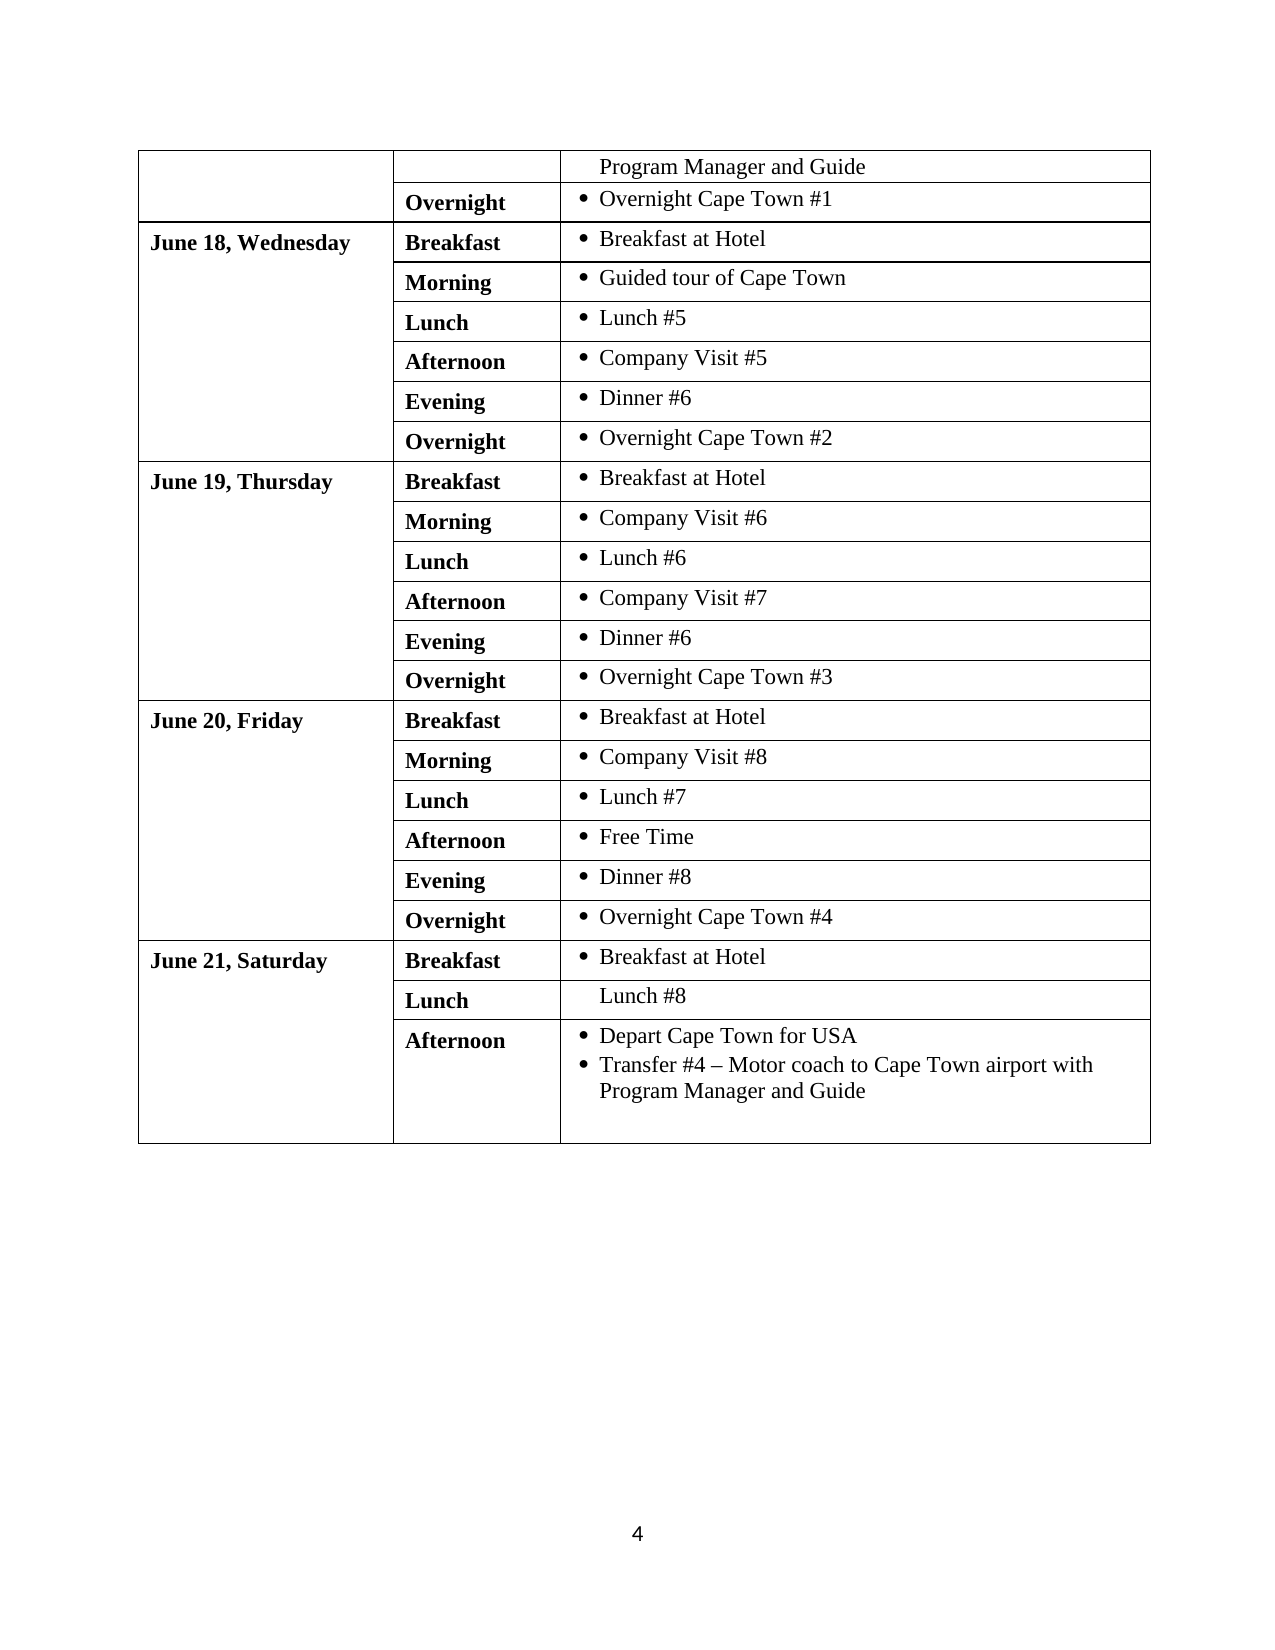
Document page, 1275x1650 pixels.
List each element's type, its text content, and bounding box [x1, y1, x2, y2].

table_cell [561, 151, 1150, 182]
table_cell [394, 151, 560, 182]
table_cell Breakfast [394, 701, 560, 740]
table_cell Afternoon [394, 342, 560, 381]
table_cell Afternoon [394, 1020, 560, 1143]
table_cell Lunch [394, 302, 560, 341]
table_cell Lunch #5 [561, 302, 1150, 341]
table_cell Overnight Cape Town #1 [561, 183, 1150, 221]
table_cell Morning [394, 263, 560, 301]
table_cell Evening [394, 621, 560, 660]
table_cell Company Visit #7 [561, 582, 1150, 620]
table_cell Evening [394, 861, 560, 900]
table_cell June 20, Friday [139, 701, 393, 939]
table_cell Breakfast [394, 941, 560, 979]
table_cell Dinner #6 [561, 382, 1150, 421]
table_cell Dinner #8 [561, 861, 1150, 900]
table_cell Afternoon [394, 821, 560, 860]
table_cell June 21, Saturday [139, 941, 393, 1143]
table_cell Overnight [394, 422, 560, 461]
table_cell Morning [394, 741, 560, 780]
table_cell Overnight Cape Town #2 [561, 422, 1150, 461]
table_cell Depart Cape Town for USA Transfer #4 – Motor coach to Cape Town airport with Program Manager and Guide [561, 1020, 1150, 1143]
table_cell Free Time [561, 821, 1150, 860]
table_cell Lunch #8 [561, 981, 1150, 1019]
table_cell Overnight [394, 901, 560, 939]
table_cell Afternoon [394, 582, 560, 620]
table_cell Lunch [394, 542, 560, 581]
table_cell Company Visit #6 [561, 502, 1150, 541]
table_cell Breakfast at Hotel [561, 701, 1150, 740]
table_cell Dinner #6 [561, 621, 1150, 660]
table_cell Company Visit #8 [561, 741, 1150, 780]
table_cell Breakfast at Hotel [561, 941, 1150, 979]
table_cell Breakfast [394, 462, 560, 501]
table_cell Lunch [394, 981, 560, 1019]
table_cell Overnight [394, 661, 560, 700]
table_cell Morning [394, 502, 560, 541]
table_cell Overnight Cape Town #4 [561, 901, 1150, 939]
table_cell June 18, Wednesday [139, 223, 393, 461]
table_cell Overnight [394, 183, 560, 221]
table_cell Guided tour of Cape Town [561, 263, 1150, 301]
table_cell Breakfast [394, 223, 560, 261]
table_cell Lunch #7 [561, 781, 1150, 820]
table_cell Lunch #6 [561, 542, 1150, 581]
table_cell Breakfast at Hotel [561, 223, 1150, 261]
table_cell Lunch [394, 781, 560, 820]
table_cell June 19, Thursday [139, 462, 393, 700]
table_cell Company Visit #5 [561, 342, 1150, 381]
table_cell Breakfast at Hotel [561, 462, 1150, 501]
table_cell Evening [394, 382, 560, 421]
table_cell Overnight Cape Town #3 [561, 661, 1150, 700]
